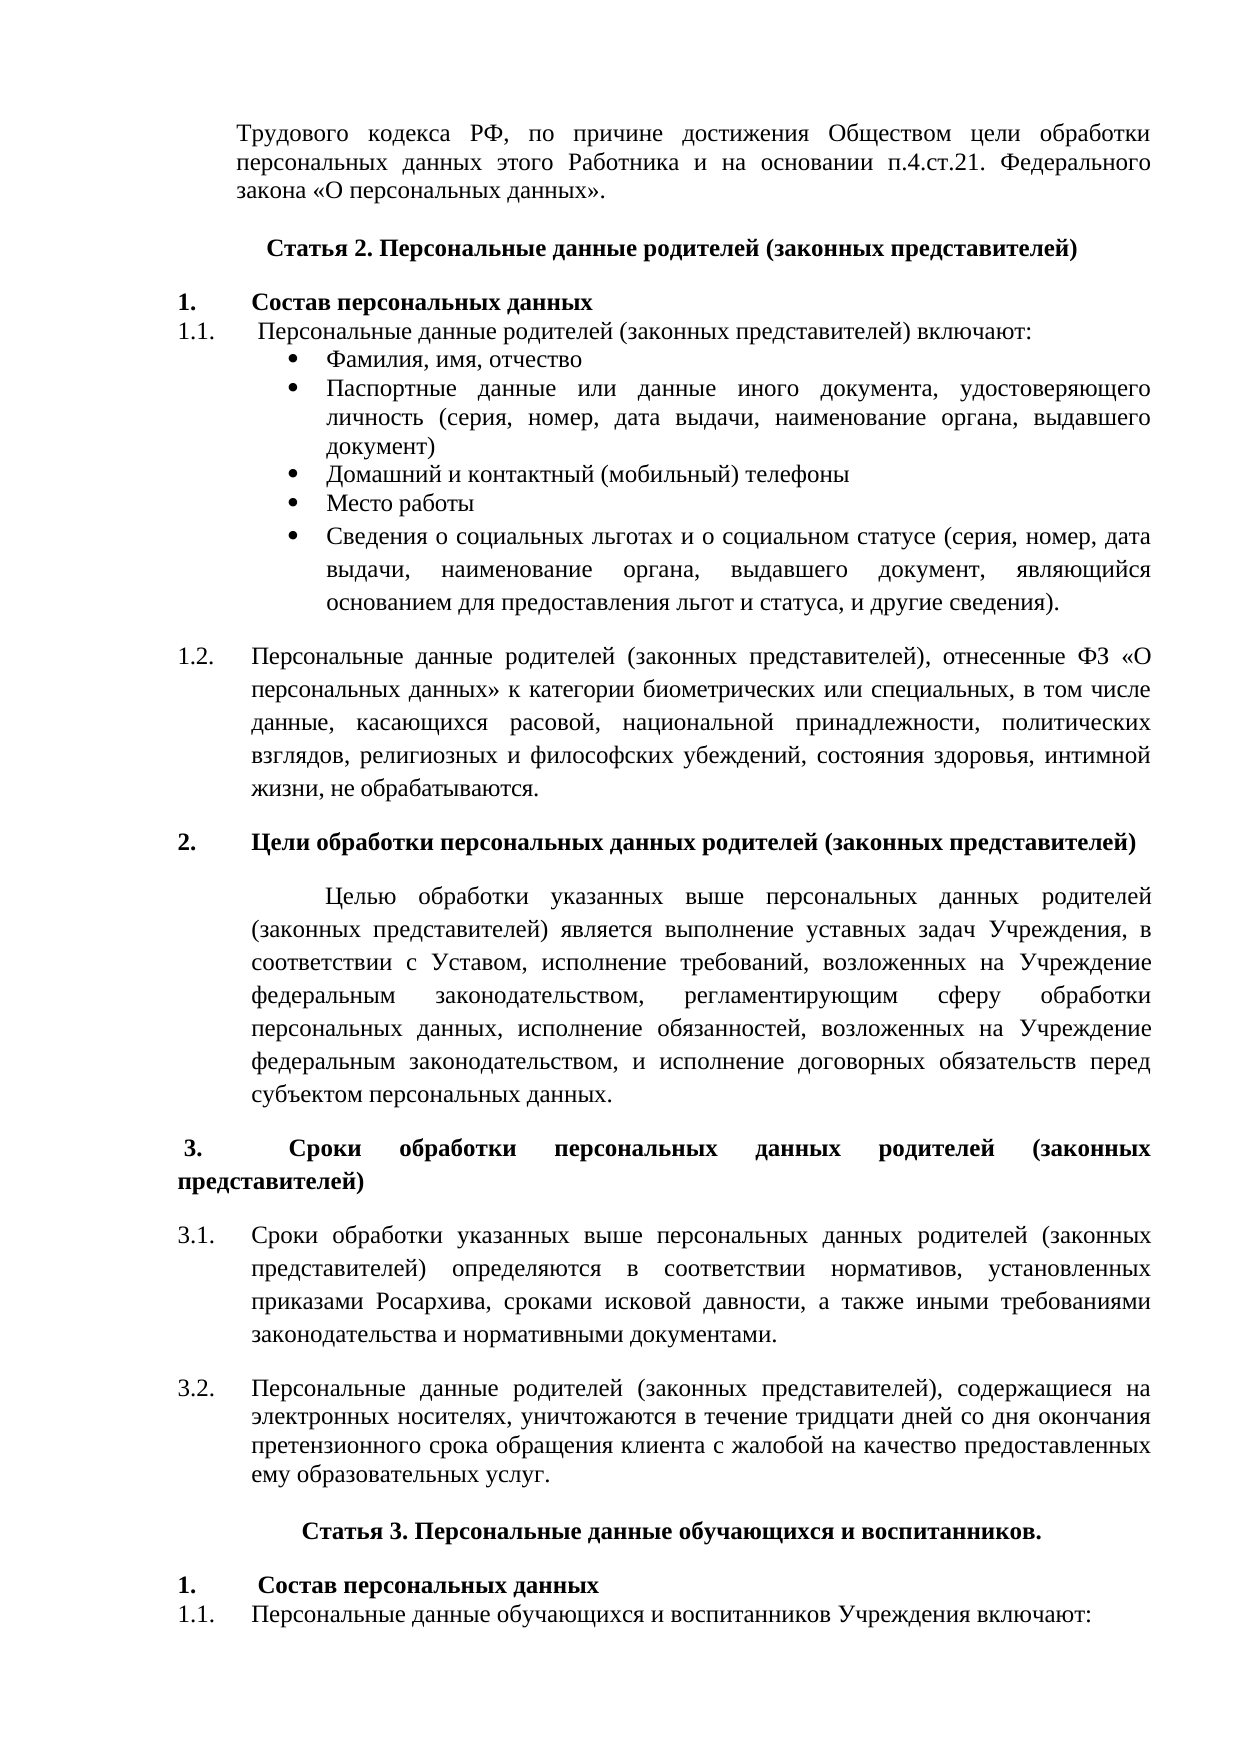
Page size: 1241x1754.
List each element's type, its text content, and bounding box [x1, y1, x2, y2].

text 1.2. Персональные данные родителей (законных представителей), отнесенные ФЗ «О персональных данных» к категории биометрических или специальных, в том числе данные, касающихся расовой, национальной принадлежности, политических взглядов, религиозных и философских убеждений, состояния здоровья, интимной жизни, не обрабатываются. [177, 641, 1152, 802]
text Целью обработки указанных выше персональных данных родителей (законных представителей) является выполнение уставных задач Учреждения, в соответствии с Уставом, исполнение требований, возложенных на Учреждение федеральным законодательством, регламентирующим сферу обработки персональных данных, исполнение обязанностей, возложенных на Учреждение федеральным законодательством, и исполнение договорных обязательств перед субъектом персональных данных. [251, 881, 1152, 1108]
text Статья 3. Персональные данные обучающихся и воспитанников. [177, 1516, 1152, 1545]
list 1.1. Персональные данные обучающихся и воспитанников Учреждения включают: [177, 1599, 1152, 1628]
list Паспортные данные или данные иного документа, удостоверяющего личность (серия, номер, дата выдачи, наименование органа, выдавшего документ) [288, 373, 1152, 459]
list Фамилия, имя, отчество [288, 344, 1152, 373]
text 2. Цели обработки персональных данных родителей (законных представителей) [177, 827, 1152, 856]
list 1.1. Персональные данные родителей (законных представителей) включают: [177, 316, 1152, 344]
list 1. Состав персональных данных [177, 287, 1152, 316]
list 3.2. Персональные данные родителей (законных представителей), содержащиеся на электронных носителях, уничтожаются в течение тридцати дней со дня окончания претензионного срока обращения клиента с жалобой на качество предоставленных ему образовательных услуг. [177, 1373, 1152, 1488]
text 3.1. Сроки обработки указанных выше персональных данных родителей (законных представителей) определяются в соответствии нормативов, установленных приказами Росархива, сроками исковой давности, а также иными требованиями законодательства и нормативными документами. [177, 1220, 1152, 1348]
list Сведения о социальных льготах и о социальном статусе (серия, номер, дата выдачи, наименование органа, выдавшего документ, являющийся основанием для предоставления льгот и статуса, и другие сведения). [288, 521, 1152, 616]
list Место работы [288, 488, 1152, 517]
list Домашний и контактный (мобильный) телефоны [288, 459, 1152, 488]
text 3. Сроки обработки персональных данных родителей (законных представителей) [177, 1133, 1152, 1195]
text Статья 2. Персональные данные родителей (законных представителей) [177, 233, 1152, 262]
list 1. Состав персональных данных [177, 1570, 1152, 1599]
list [236, 118, 1152, 204]
